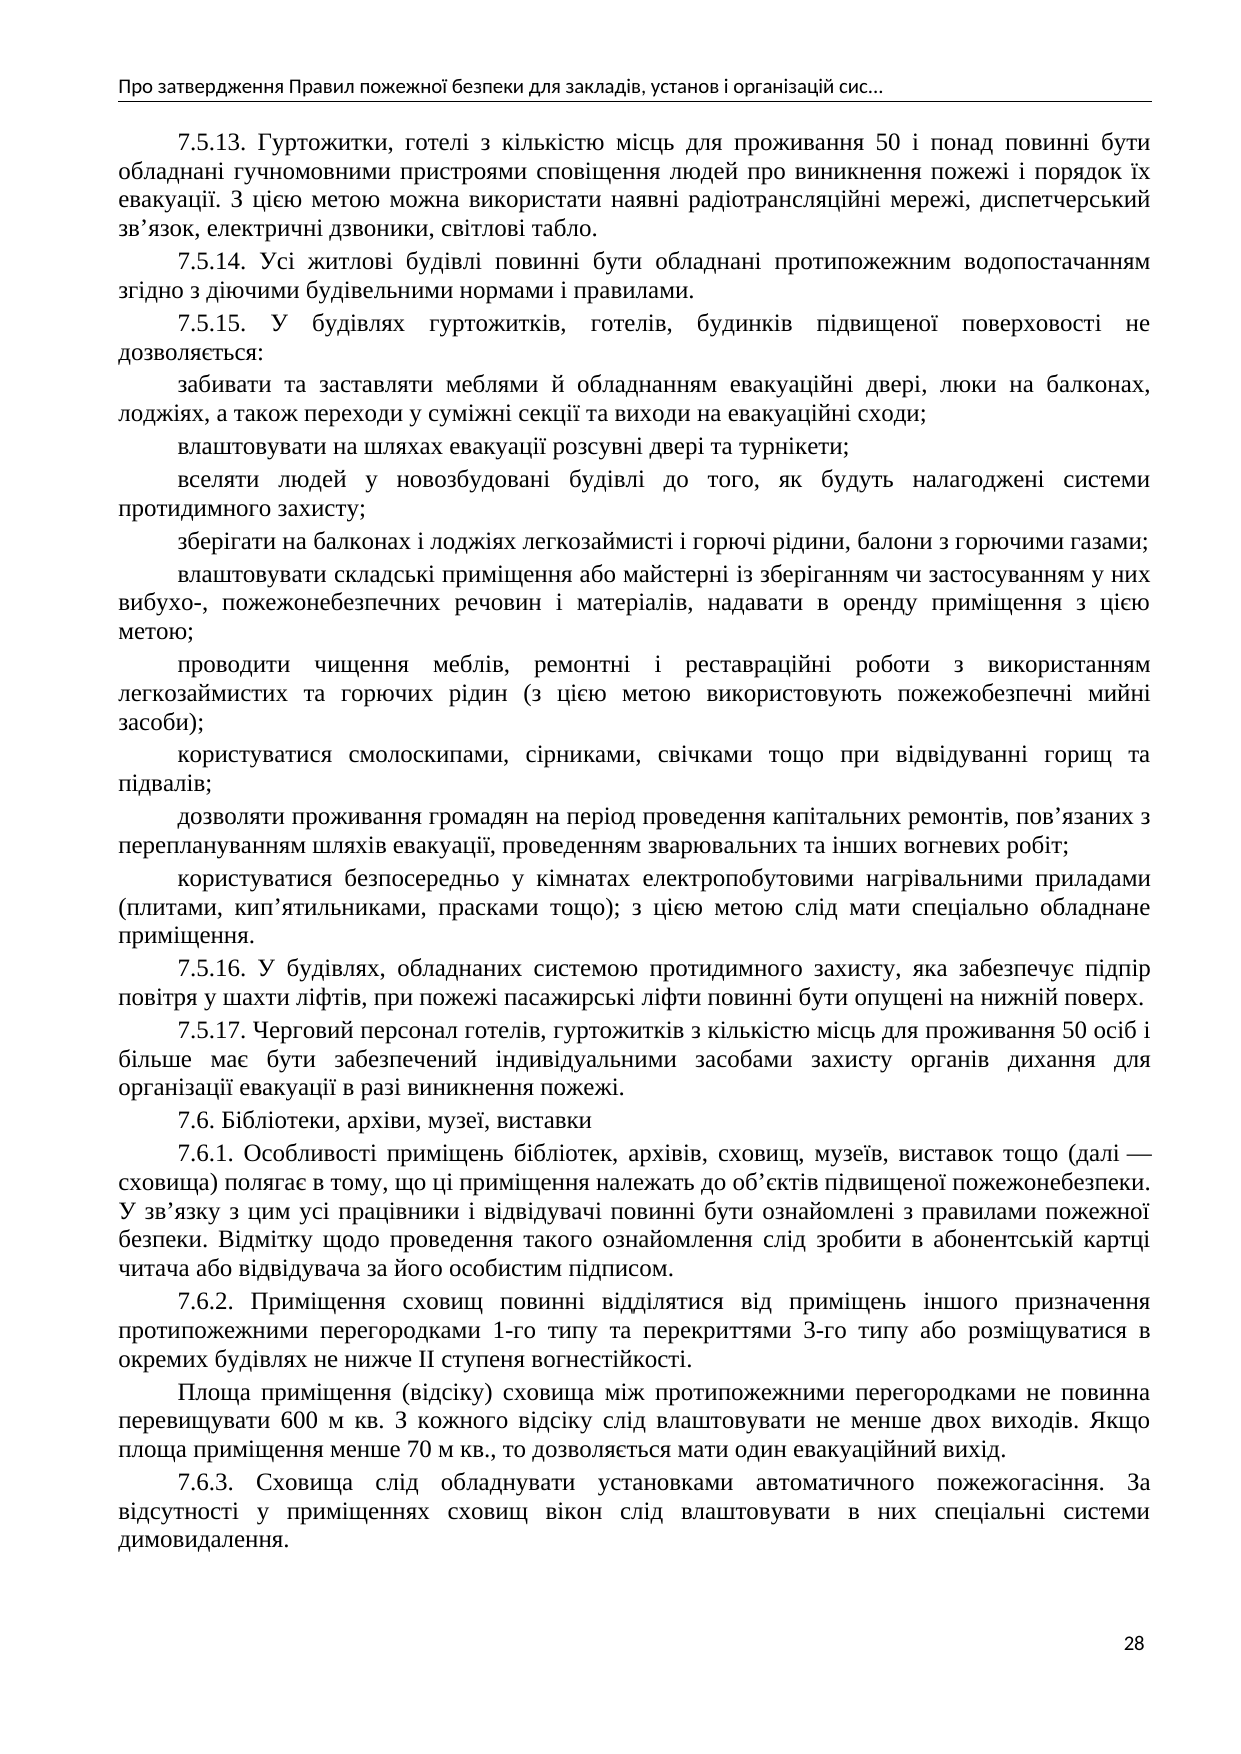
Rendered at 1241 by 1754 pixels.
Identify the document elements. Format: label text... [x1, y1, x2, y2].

text 7.5.13. Гуртожитки, готелі з кількістю місць для проживання 50 і понад повинні бути обладнані гучномовними пристроями сповіщення людей про виникнення пожежі і порядок їх евакуації. З цією метою можна використати наявні радіотрансляційні мережі, диспетчерський зв’язок, електричні дзвоники, світлові табло. [118, 127, 1152, 242]
text 7.6.2. Приміщення сховищ повинні відділятися від приміщень іншого призначення протипожежними перегородками 1-го типу та перекриттями 3-го типу або розміщуватися в окремих будівлях не нижче II ступеня вогнестійкості. [118, 1286, 1152, 1372]
text 7.6.1. Особливості приміщень бібліотек, архівів, сховищ, музеїв, виставок тощо (далі — сховища) полягає в тому, що ці приміщення належать до об’єктів підвищеної пожежонебезпеки. У зв’язку з цим усі працівники і відвідувачі повинні бути ознайомлені з правилами пожежної безпеки. Відмітку щодо проведення такого ознайомлення слід зробити в абонентській картці читача або відвідувача за його особистим підписом. [118, 1138, 1152, 1282]
text Площа приміщення (відсіку) сховища між протипожежними перегородками не повинна перевищувати 600 м кв. З кожного відсіку слід влаштовувати не менше двох виходів. Якщо площа приміщення менше 70 м кв., то дозволяється мати один евакуаційний вихід. [118, 1377, 1152, 1463]
text влаштовувати складські приміщення або майстерні із зберіганням чи застосуванням у них вибухо-, пожежонебезпечних речовин і матеріалів, надавати в оренду приміщення з цією метою; [118, 559, 1152, 645]
text 7.5.15. У будівлях гуртожитків, готелів, будинків підвищеної поверховості не дозволяється: [118, 308, 1152, 365]
text дозволяти проживання громадян на період проведення капітальних ремонтів, пов’язаних з переплануванням шляхів евакуації, проведенням зварювальних та інших вогневих робіт; [118, 801, 1152, 859]
text 7.5.16. У будівлях, обладнаних системою протидимного захисту, яка забезпечує підпір повітря у шахти ліфтів, при пожежі пасажирські ліфти повинні бути опущені на нижній поверх. [118, 953, 1152, 1011]
text влаштовувати на шляхах евакуації розсувні двері та турнікети; [118, 431, 1152, 460]
text користуватися смолоскипами, сірниками, свічками тощо при відвідуванні горищ та підвалів; [118, 739, 1152, 797]
text вселяти людей у новозбудовані будівлі до того, як будуть налагоджені системи протидимного захисту; [118, 464, 1152, 522]
text 7.6.3. Сховища слід обладнувати установками автоматичного пожежогасіння. За відсутності у приміщеннях сховищ вікон слід влаштовувати в них спеціальні системи димовидалення. [118, 1467, 1152, 1553]
text 7.5.17. Черговий персонал готелів, гуртожитків з кількістю місць для проживання 50 осіб і більше має бути забезпечений індивідуальними засобами захисту органів дихання для організації евакуації в разі виникнення пожежі. [118, 1015, 1152, 1101]
text 7.6. Бібліотеки, архіви, музеї, виставки [118, 1105, 1152, 1134]
text зберігати на балконах і лоджіях легкозаймисті і горючі рідини, балони з горючими газами; [118, 526, 1152, 554]
text проводити чищення меблів, ремонтні і реставраційні роботи з використанням легкозаймистих та горючих рідин (з цією метою використовують пожежобезпечні мийні засоби); [118, 649, 1152, 735]
text 7.5.14. Усі житлові будівлі повинні бути обладнані протипожежним водопостачанням згідно з діючими будівельними нормами і правилами. [118, 246, 1152, 304]
text користуватися безпосередньо у кімнатах електропобутовими нагрівальними приладами (плитами, кип’ятильниками, прасками тощо); з цією метою слід мати спеціально обладнане приміщення. [118, 863, 1152, 949]
text забивати та заставляти меблями й обладнанням евакуаційні двері, люки на балконах, лоджіях, а також переходи у суміжні секції та виходи на евакуаційні сходи; [118, 369, 1152, 427]
